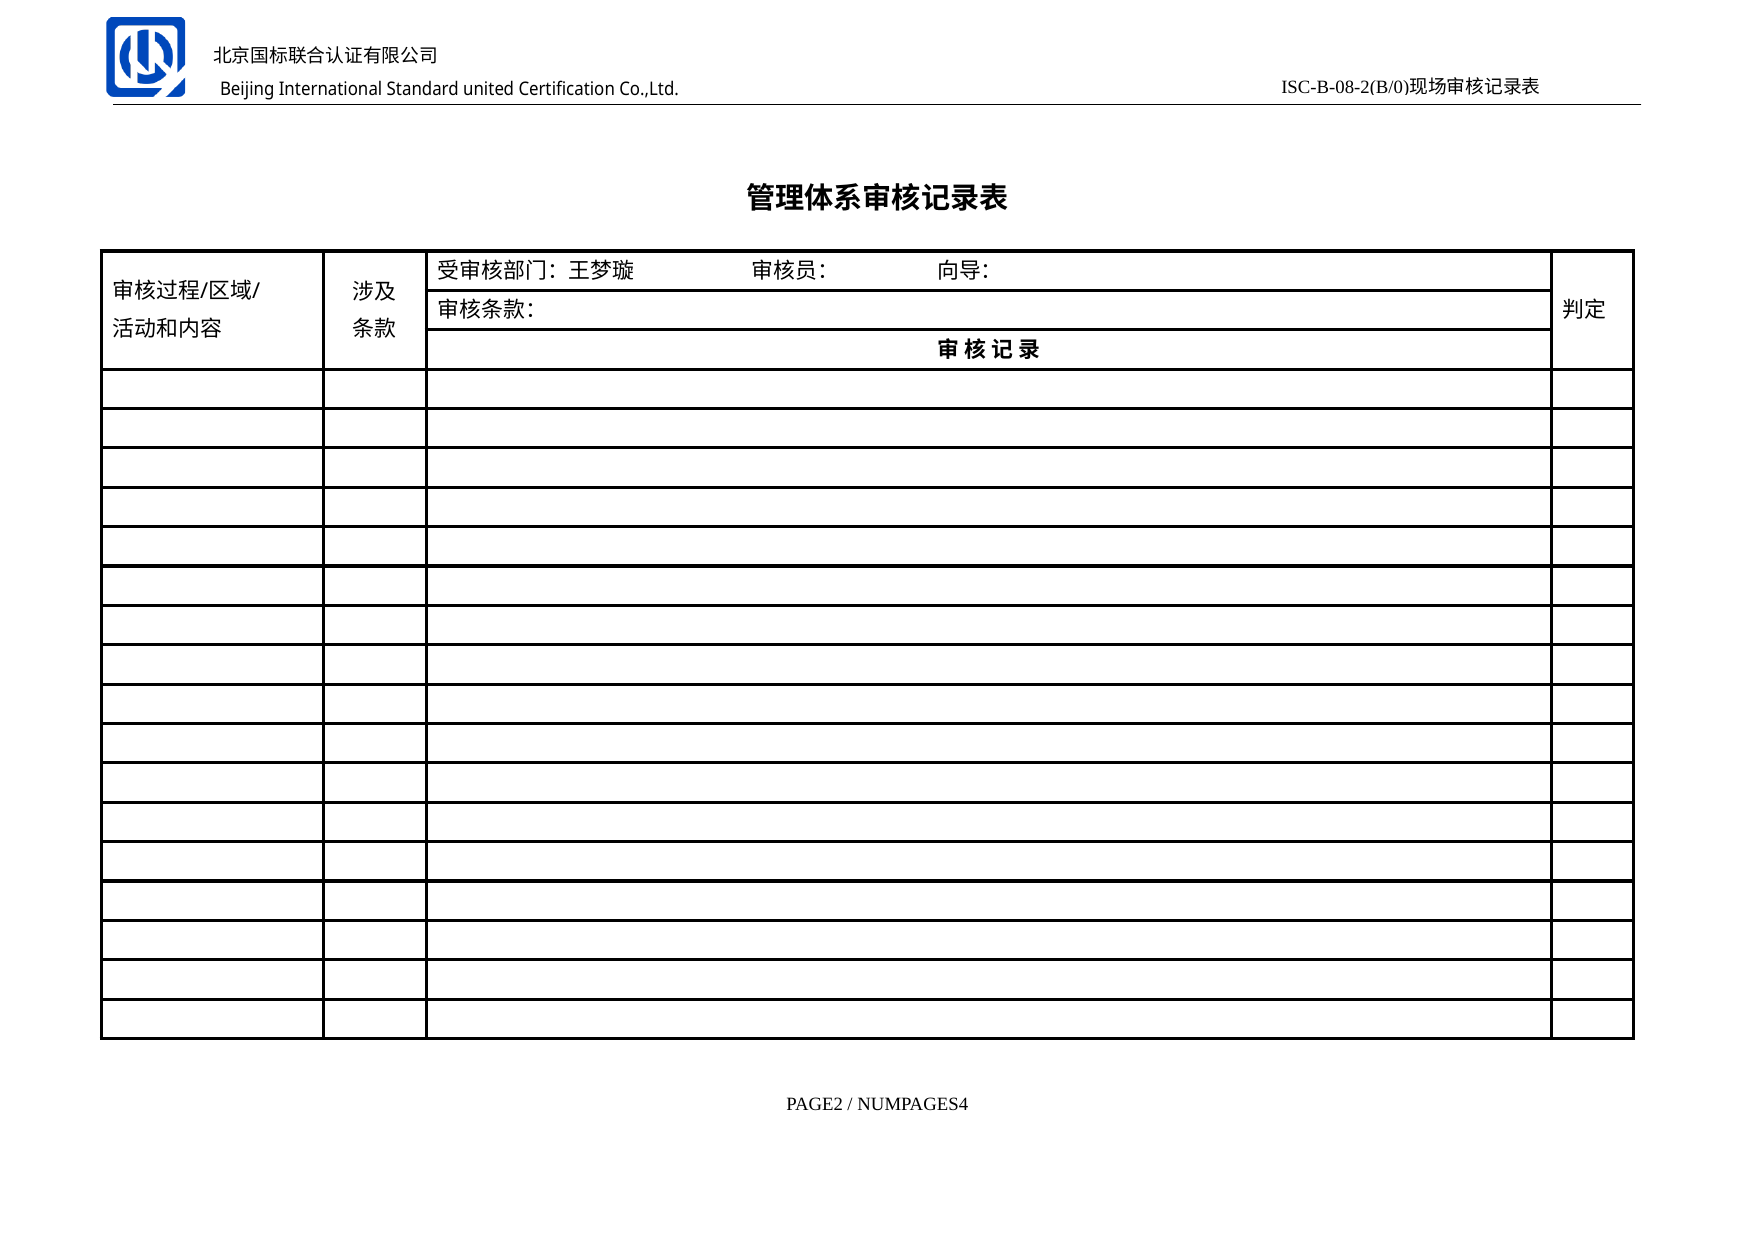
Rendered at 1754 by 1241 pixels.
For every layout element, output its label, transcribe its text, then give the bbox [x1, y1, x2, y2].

table_cell [428, 843, 1550, 879]
table_cell [103, 922, 322, 958]
table_cell [103, 607, 322, 643]
table_cell [1553, 568, 1632, 604]
table_header 审核过程/区域/ 活动和内容 [103, 253, 322, 367]
table_cell [428, 568, 1550, 604]
table_cell [103, 804, 322, 840]
table_cell [103, 371, 322, 407]
table_cell [325, 371, 425, 407]
table_cell [428, 922, 1550, 958]
table_cell [103, 843, 322, 879]
table_cell [428, 410, 1550, 446]
table_cell [428, 764, 1550, 801]
table_cell [428, 646, 1550, 682]
table_cell [103, 646, 322, 682]
table_cell [325, 961, 425, 997]
table_cell [103, 449, 322, 486]
table_cell [428, 1001, 1550, 1037]
table_header 受审核部门：王梦璇 审核员： 向导： [428, 253, 1550, 289]
table_cell [325, 804, 425, 840]
table_cell [325, 883, 425, 919]
table_cell [103, 961, 322, 997]
table_cell [325, 764, 425, 801]
table_cell [103, 1001, 322, 1037]
table_cell [103, 568, 322, 604]
table_cell [428, 489, 1550, 525]
table_cell [428, 725, 1550, 761]
table_cell [1553, 922, 1632, 958]
table_cell [1553, 489, 1632, 525]
table_cell [428, 883, 1550, 919]
table_cell [325, 449, 425, 486]
table_cell [428, 607, 1550, 643]
table_cell [325, 489, 425, 525]
table_cell [325, 686, 425, 722]
table_cell [325, 568, 425, 604]
table_cell [103, 725, 322, 761]
table_header 判定 [1553, 253, 1632, 367]
table_cell [428, 449, 1550, 486]
table_cell 审核条款： [428, 292, 1550, 328]
table_cell [1553, 371, 1632, 407]
table_cell [103, 764, 322, 801]
table_cell [1553, 843, 1632, 879]
table_cell [1553, 410, 1632, 446]
table_cell [325, 410, 425, 446]
table_cell 审 核 记 录 [428, 331, 1550, 367]
picture [106, 17, 186, 97]
table_cell [325, 725, 425, 761]
table_cell [1553, 528, 1632, 564]
table_cell [103, 883, 322, 919]
table_cell [1553, 725, 1632, 761]
table_cell [1553, 1001, 1632, 1037]
table_cell [325, 528, 425, 564]
table_cell [1553, 607, 1632, 643]
table_cell [1553, 764, 1632, 801]
text 管理体系审核记录表 [112, 163, 1641, 228]
table_cell [428, 804, 1550, 840]
table_header 涉及 条款 [325, 253, 425, 367]
table_cell [325, 843, 425, 879]
table_cell [1553, 804, 1632, 840]
table_cell [428, 686, 1550, 722]
table_cell [1553, 961, 1632, 997]
table_cell [325, 646, 425, 682]
table_cell [1553, 686, 1632, 722]
table_cell [428, 961, 1550, 997]
table_cell [103, 686, 322, 722]
table_cell [103, 410, 322, 446]
table_cell [103, 528, 322, 564]
table_cell [1553, 646, 1632, 682]
table_cell [428, 371, 1550, 407]
table_cell [325, 607, 425, 643]
table_cell [1553, 449, 1632, 486]
table_cell [325, 922, 425, 958]
table_cell [428, 528, 1550, 564]
table_cell [1553, 883, 1632, 919]
table_cell [103, 489, 322, 525]
table_cell [325, 1001, 425, 1037]
